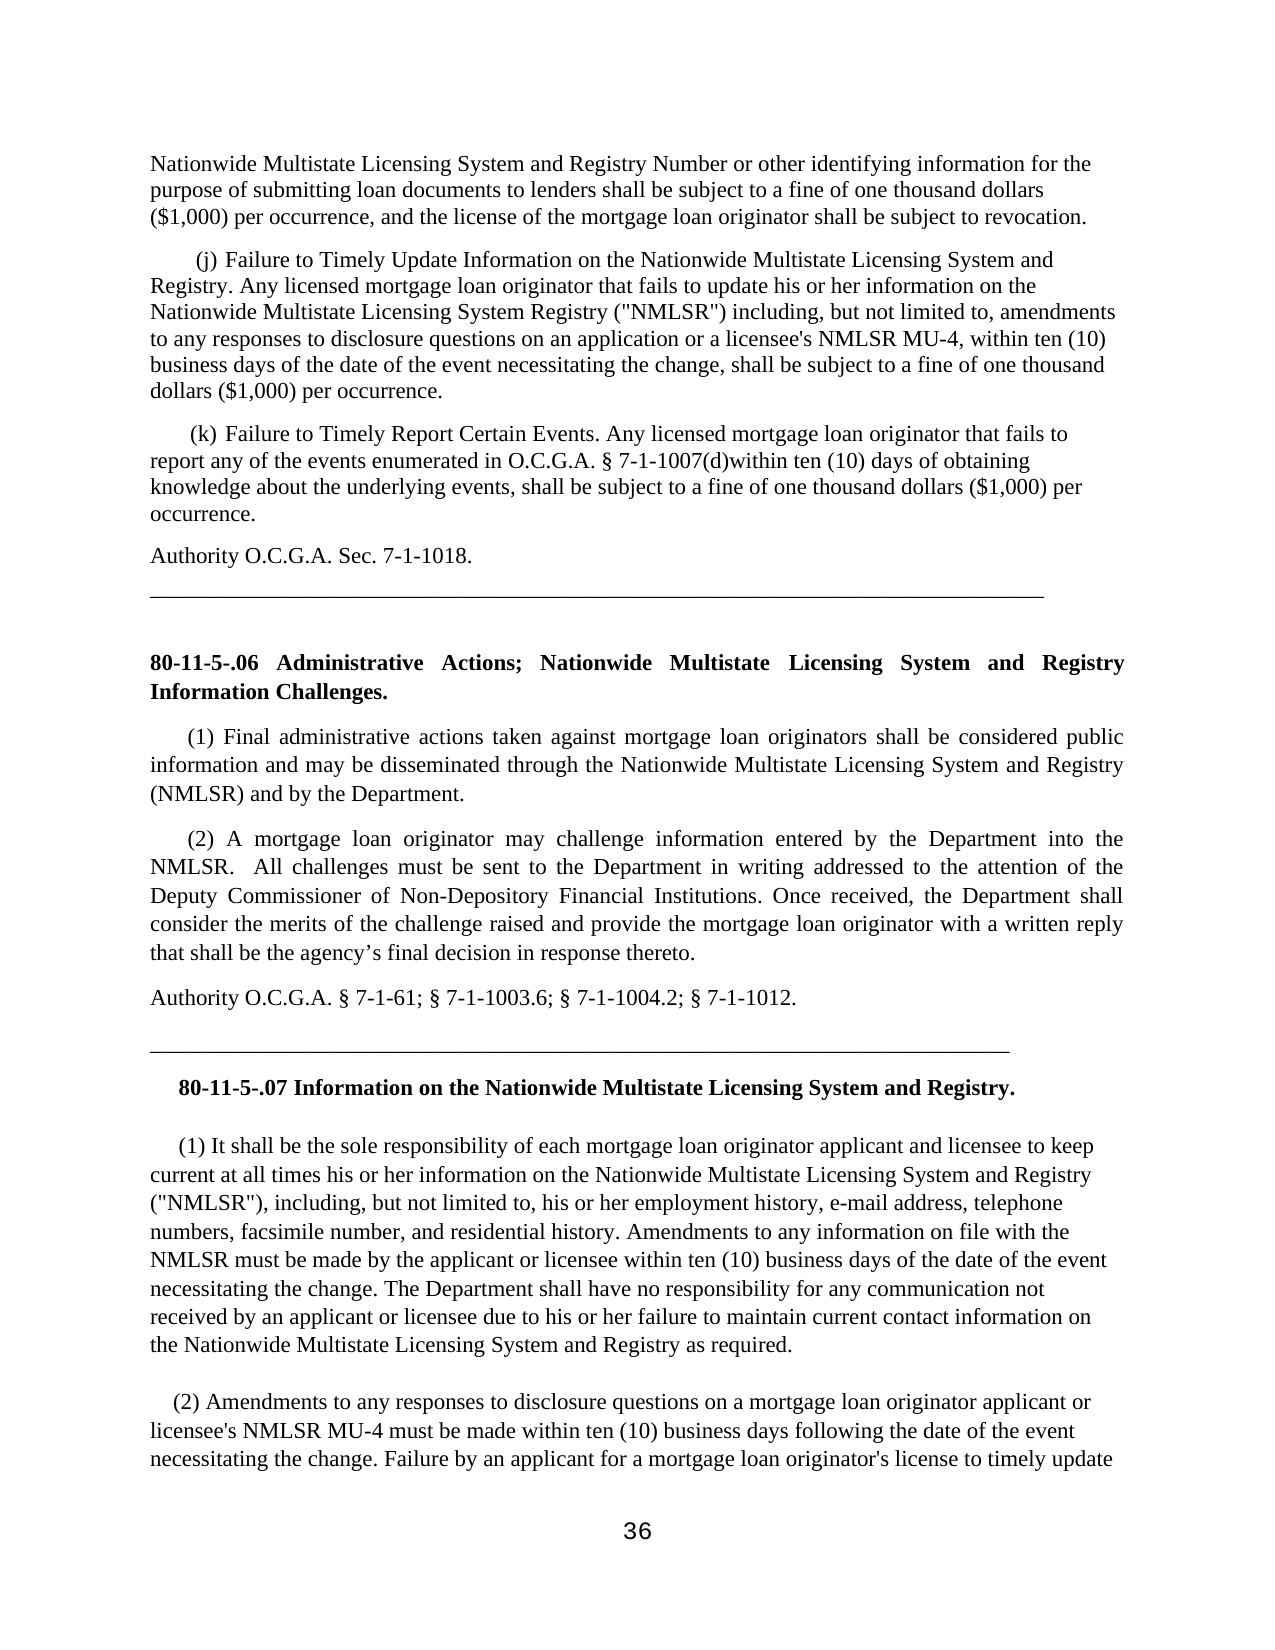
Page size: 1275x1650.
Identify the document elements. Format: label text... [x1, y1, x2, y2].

text ______________________________________________________________________________ [150, 574, 1125, 601]
text Authority O.C.G.A. Sec. 7-1-1018. [150, 543, 1125, 569]
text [150, 150, 1125, 229]
text (2) A mortgage loan originator may challenge information entered by the Department into the NMLSR. All challenges must be sent to the Department in writing addressed to the attention of the Deputy Commissioner of Non-Depository Financial Institutions. Once received, the Department shall consider the merits of the challenge raised and provide the mortgage loan originator with a written reply that shall be the agency’s final decision in response thereto. [150, 825, 1125, 965]
text (1) Final administrative actions taken against mortgage loan originators shall be considered public information and may be disseminated through the Nationwide Multistate Licensing System and Registry (NMLSR) and by the Department. [150, 723, 1125, 806]
text 80-11-5-.06 Administrative Actions; Nationwide Multistate Licensing System and Registry Information Challenges. [150, 649, 1125, 704]
text 80-11-5-.07 Information on the Nationwide Multistate Licensing System and Registry. [150, 1074, 1125, 1100]
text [150, 1104, 1125, 1472]
text (j) Failure to Timely Update Information on the Nationwide Multistate Licensing System and Registry. Any licensed mortgage loan originator that fails to update his or her information on the Nationwide Multistate Licensing System Registry ("NMLSR") including, but not limited to, amendments to any responses to disclosure questions on an application or a licensee's NMLSR MU-4, within ten (10) business days of the date of the event necessitating the change, shall be subject to a fine of one thousand dollars ($1,000) per occurrence. [150, 246, 1125, 404]
text Authority O.C.G.A. § 7-1-61; § 7-1-1003.6; § 7-1-1004.2; § 7-1-1012. [150, 984, 1125, 1010]
text (k) Failure to Timely Report Certain Events. Any licensed mortgage loan originator that fails to report any of the events enumerated in O.C.G.A. § 7-1-1007(d)within ten (10) days of obtaining knowledge about the underlying events, shall be subject to a fine of one thousand dollars ($1,000) per occurrence. [150, 421, 1125, 526]
text ___________________________________________________________________________ [150, 1029, 1125, 1055]
